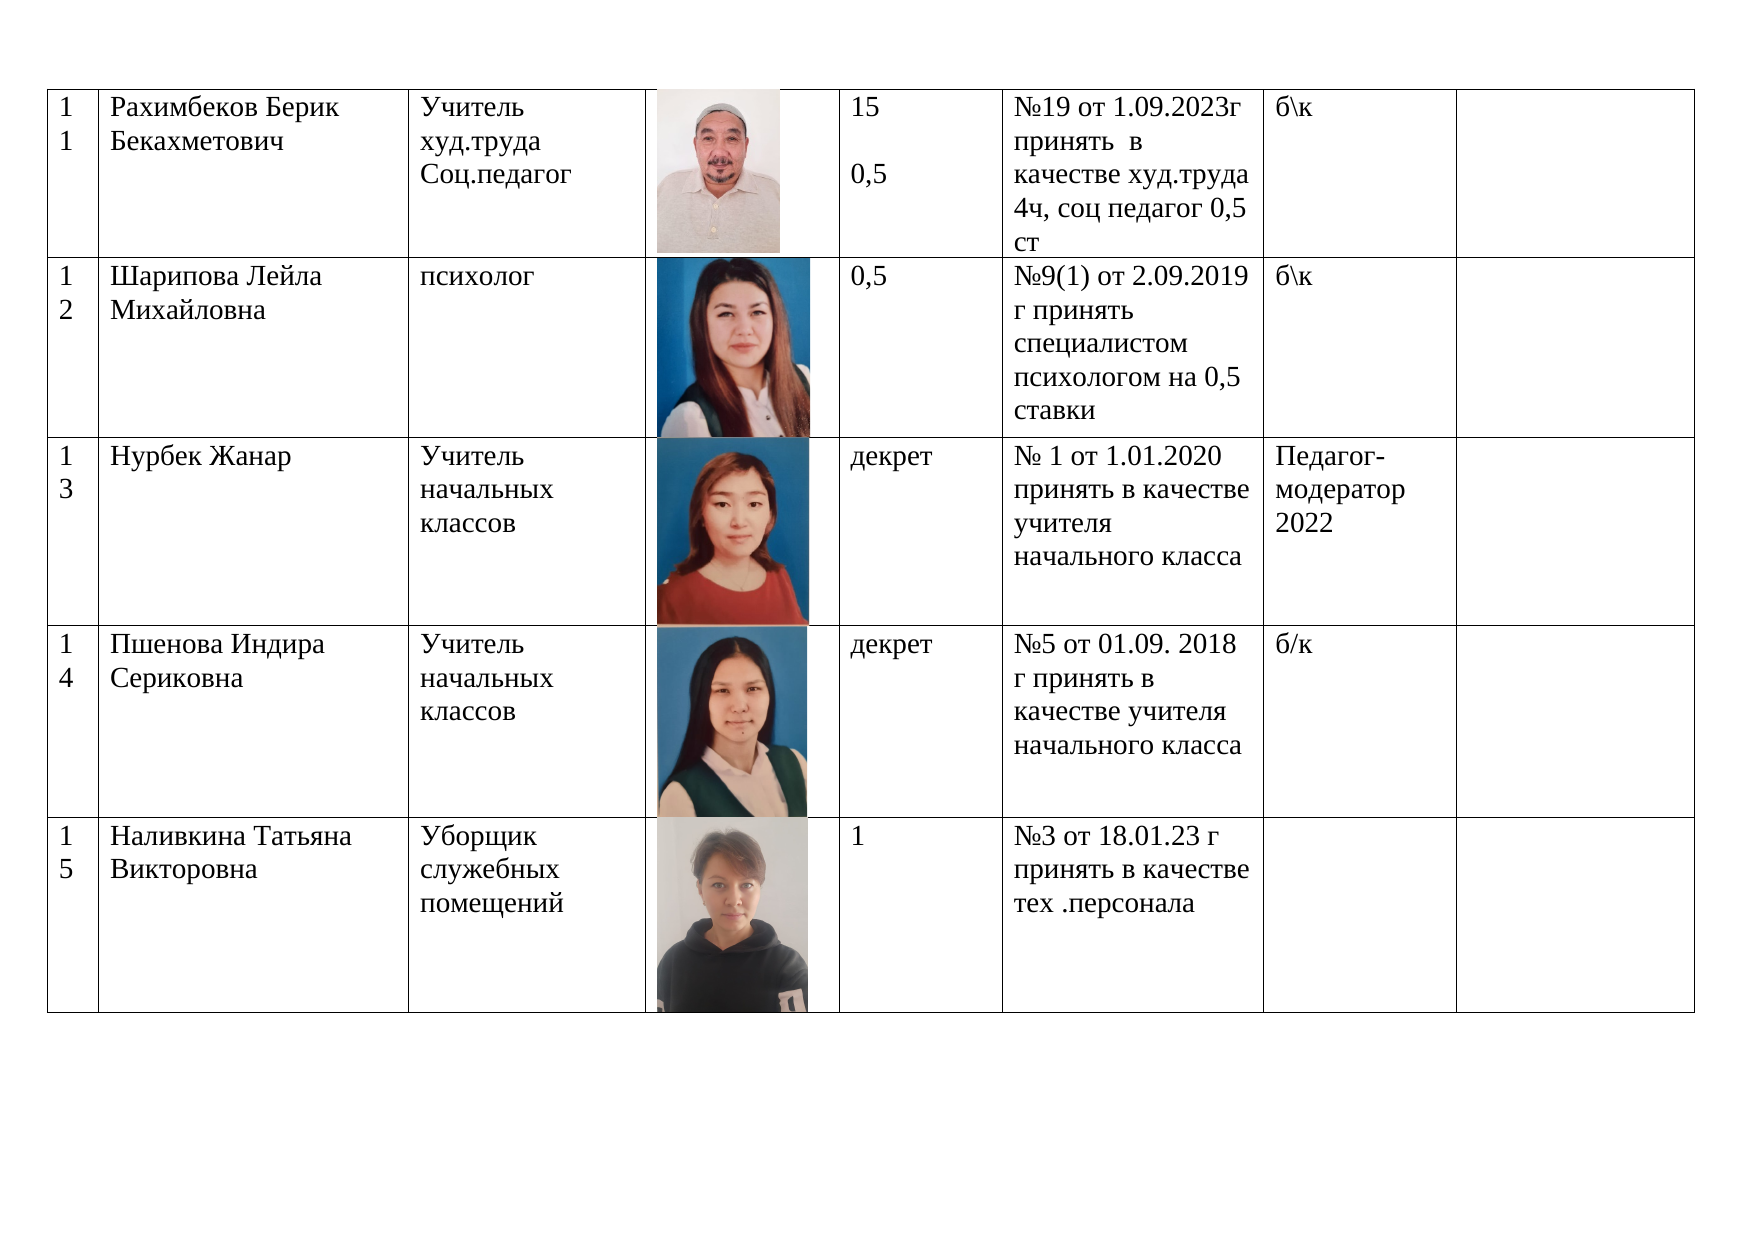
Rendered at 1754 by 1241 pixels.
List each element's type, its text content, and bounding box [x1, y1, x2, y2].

table_cell 1 [840, 818, 1002, 1012]
table_cell [1264, 818, 1456, 1012]
table_cell 14 [48, 626, 98, 817]
table_cell № 1 от 1.01.2020 принять в качестве учителя начального класса [1003, 438, 1263, 625]
table_cell №5 от 01.09. 2018 г принять в качестве учителя начального класса [1003, 626, 1263, 817]
picture [657, 258, 811, 1012]
table_cell Уборщик служебных помещений [409, 818, 645, 1012]
table_cell [646, 438, 657, 625]
table_cell Учитель худ.труда Соц.педагог [409, 90, 645, 257]
table_cell Наливкина Татьяна Викторовна [99, 818, 408, 1012]
table_cell №19 от 1.09.2023г принять в качестве худ.труда 4ч, соц педагог 0,5 ст [1003, 90, 1263, 257]
table_cell [646, 626, 657, 817]
table_cell [1457, 626, 1694, 817]
table_cell 15 0,5 [840, 90, 1002, 257]
table_cell б/к [1264, 626, 1456, 817]
table_cell 15 [48, 818, 98, 1012]
table_cell [810, 438, 839, 625]
table_cell Учитель начальных классов [409, 626, 645, 817]
table_cell №3 от 18.01.23 г принять в качестве тех .персонала [1003, 818, 1263, 1012]
table_cell б\к [1264, 90, 1456, 257]
table_cell 13 [48, 438, 98, 625]
table_cell №9(1) от 2.09.2019 г принять специалистом психологом на 0,5 ставки [1003, 258, 1263, 437]
table_cell [1457, 90, 1694, 257]
table_cell Рахимбеков Берик Бекахметович [99, 90, 408, 257]
table_cell Пшенова Индира Сериковна [99, 626, 408, 817]
table_cell 11 [48, 90, 98, 257]
table_cell Шарипова Лейла Михайловна [99, 258, 408, 437]
table_cell [646, 818, 657, 1012]
table_cell Учитель начальных классов [409, 438, 645, 625]
table_cell [808, 626, 839, 817]
table_cell [1457, 258, 1694, 437]
table_cell 0,5 [840, 258, 1002, 437]
picture [657, 89, 780, 253]
table_cell [808, 818, 839, 1012]
table_cell Педагог-модератор 2022 [1264, 438, 1456, 625]
table_cell [1457, 818, 1694, 1012]
table_cell декрет [840, 626, 1002, 817]
table_cell [646, 90, 839, 257]
table_cell декрет [840, 438, 1002, 625]
table_cell [646, 258, 657, 437]
table_cell [811, 258, 839, 437]
table_cell [1457, 438, 1694, 625]
table_cell психолог [409, 258, 645, 437]
table_cell Нурбек Жанар [99, 438, 408, 625]
table_cell б\к [1264, 258, 1456, 437]
table_cell 12 [48, 258, 98, 437]
